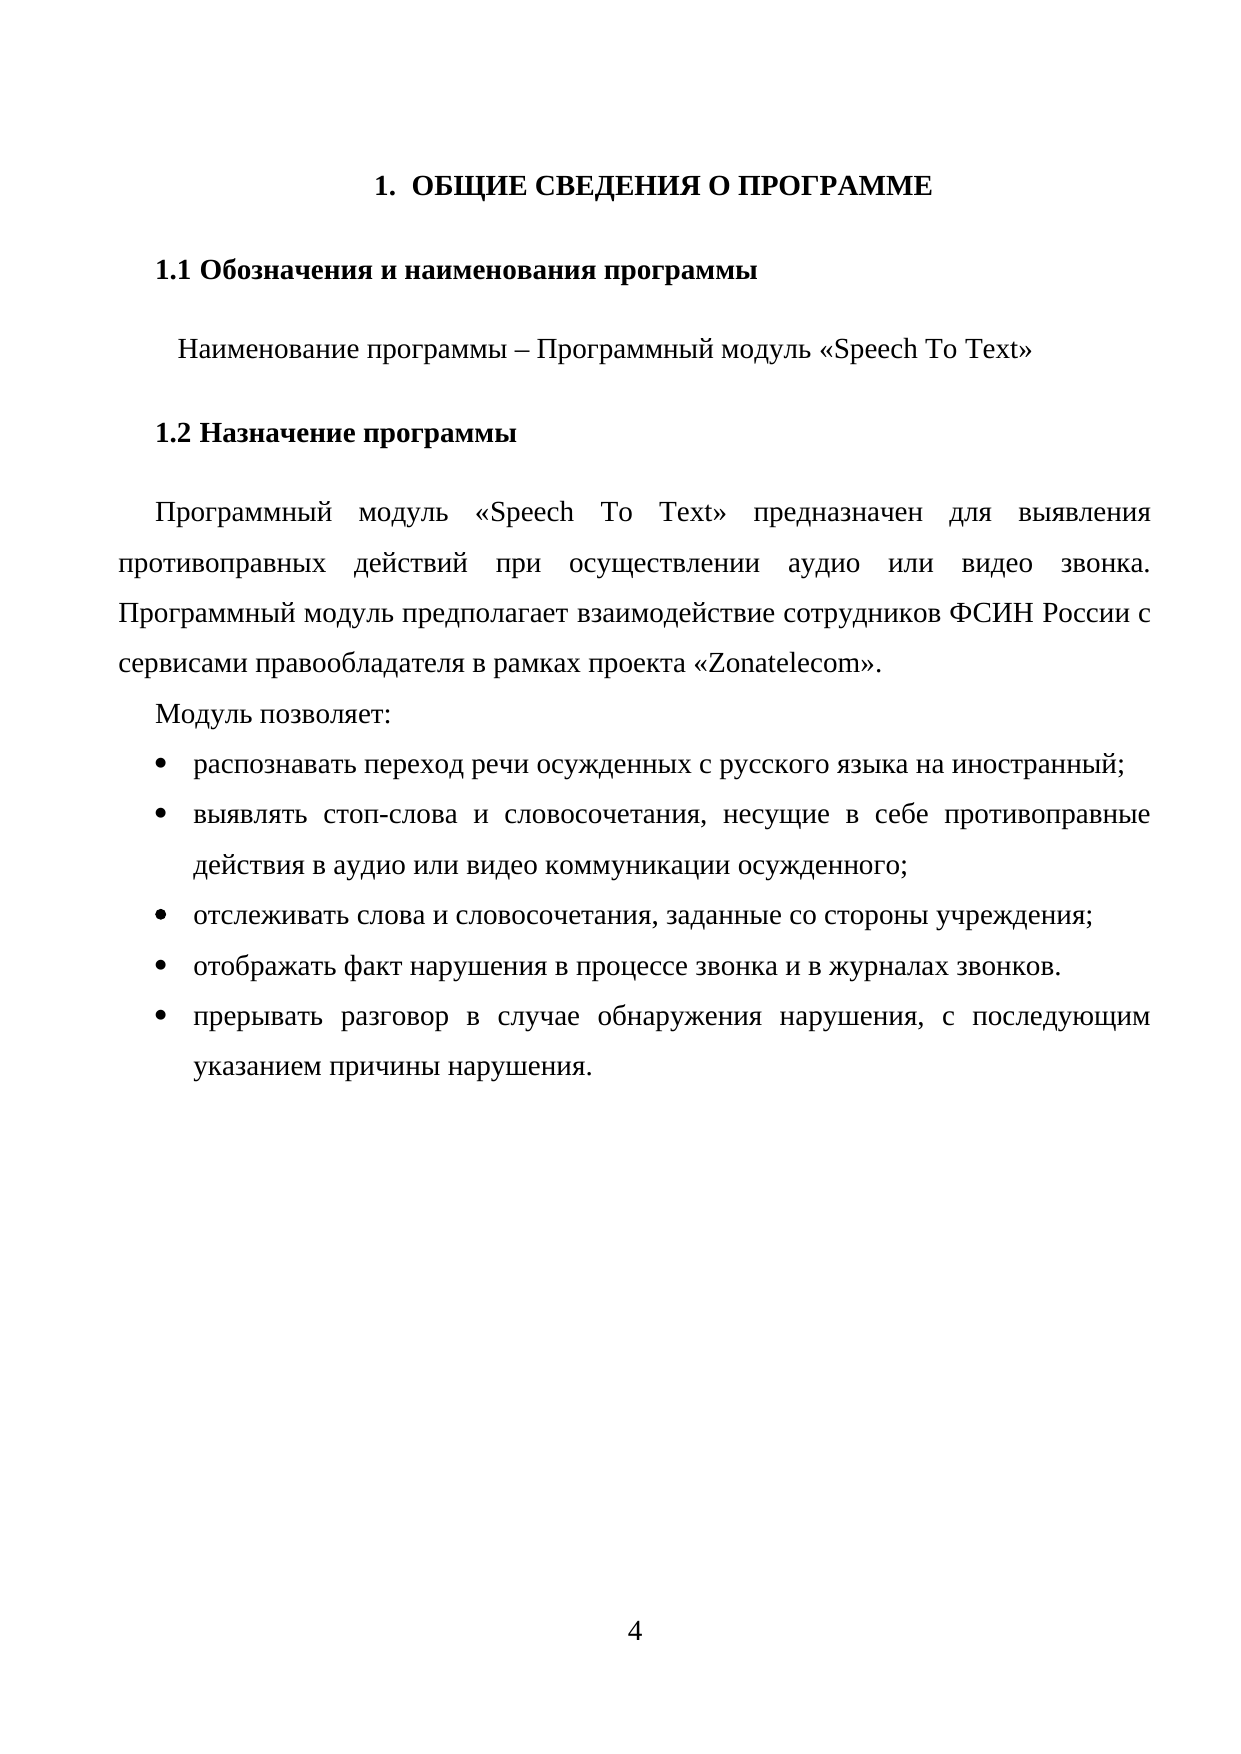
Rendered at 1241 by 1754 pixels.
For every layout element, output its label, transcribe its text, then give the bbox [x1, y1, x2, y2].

subtitle Назначение программы [155, 415, 1152, 448]
text Модуль позволяет: [118, 696, 1152, 729]
text Программный модуль «Speech To Text» предназначен для выявления противоправных действий при осуществлении аудио или видео звонка. Программный модуль предполагает взаимодействие сотрудников ФСИН России с сервисами правообладателя в рамках проекта «Zonatelecom». [118, 578, 1152, 679]
subtitle Обозначения и наименования программы [155, 252, 1152, 285]
text Программный модуль «Speech To Text» предназначен для выявления противоправных действий при осуществлении аудио или видео звонка. Программный модуль предполагает взаимодействие сотрудников ФСИН России с сервисами правообладателя в рамках проекта «Zonatelecom». [118, 494, 1152, 545]
list отслеживать слова и словосочетания, заданные со стороны учреждения; [156, 897, 1152, 931]
text Наименование программы – Программный модуль «Speech To Text» [118, 331, 1152, 365]
list выявлять стоп-слова и словосочетания, несущие в себе противоправные действия в аудио или видео коммуникации осужденного; [156, 797, 1152, 881]
list распознавать переход речи осужденных с русского языка на иностранный; [156, 746, 1152, 780]
text ОБЩИЕ СВЕДЕНИЯ О ПРОГРАММЕ [156, 168, 1152, 202]
list прерывать разговор в случае обнаружения нарушения, с последующим указанием причины нарушения. [156, 998, 1152, 1082]
list отображать факт нарушения в процессе звонка и в журналах звонков. [156, 948, 1152, 981]
